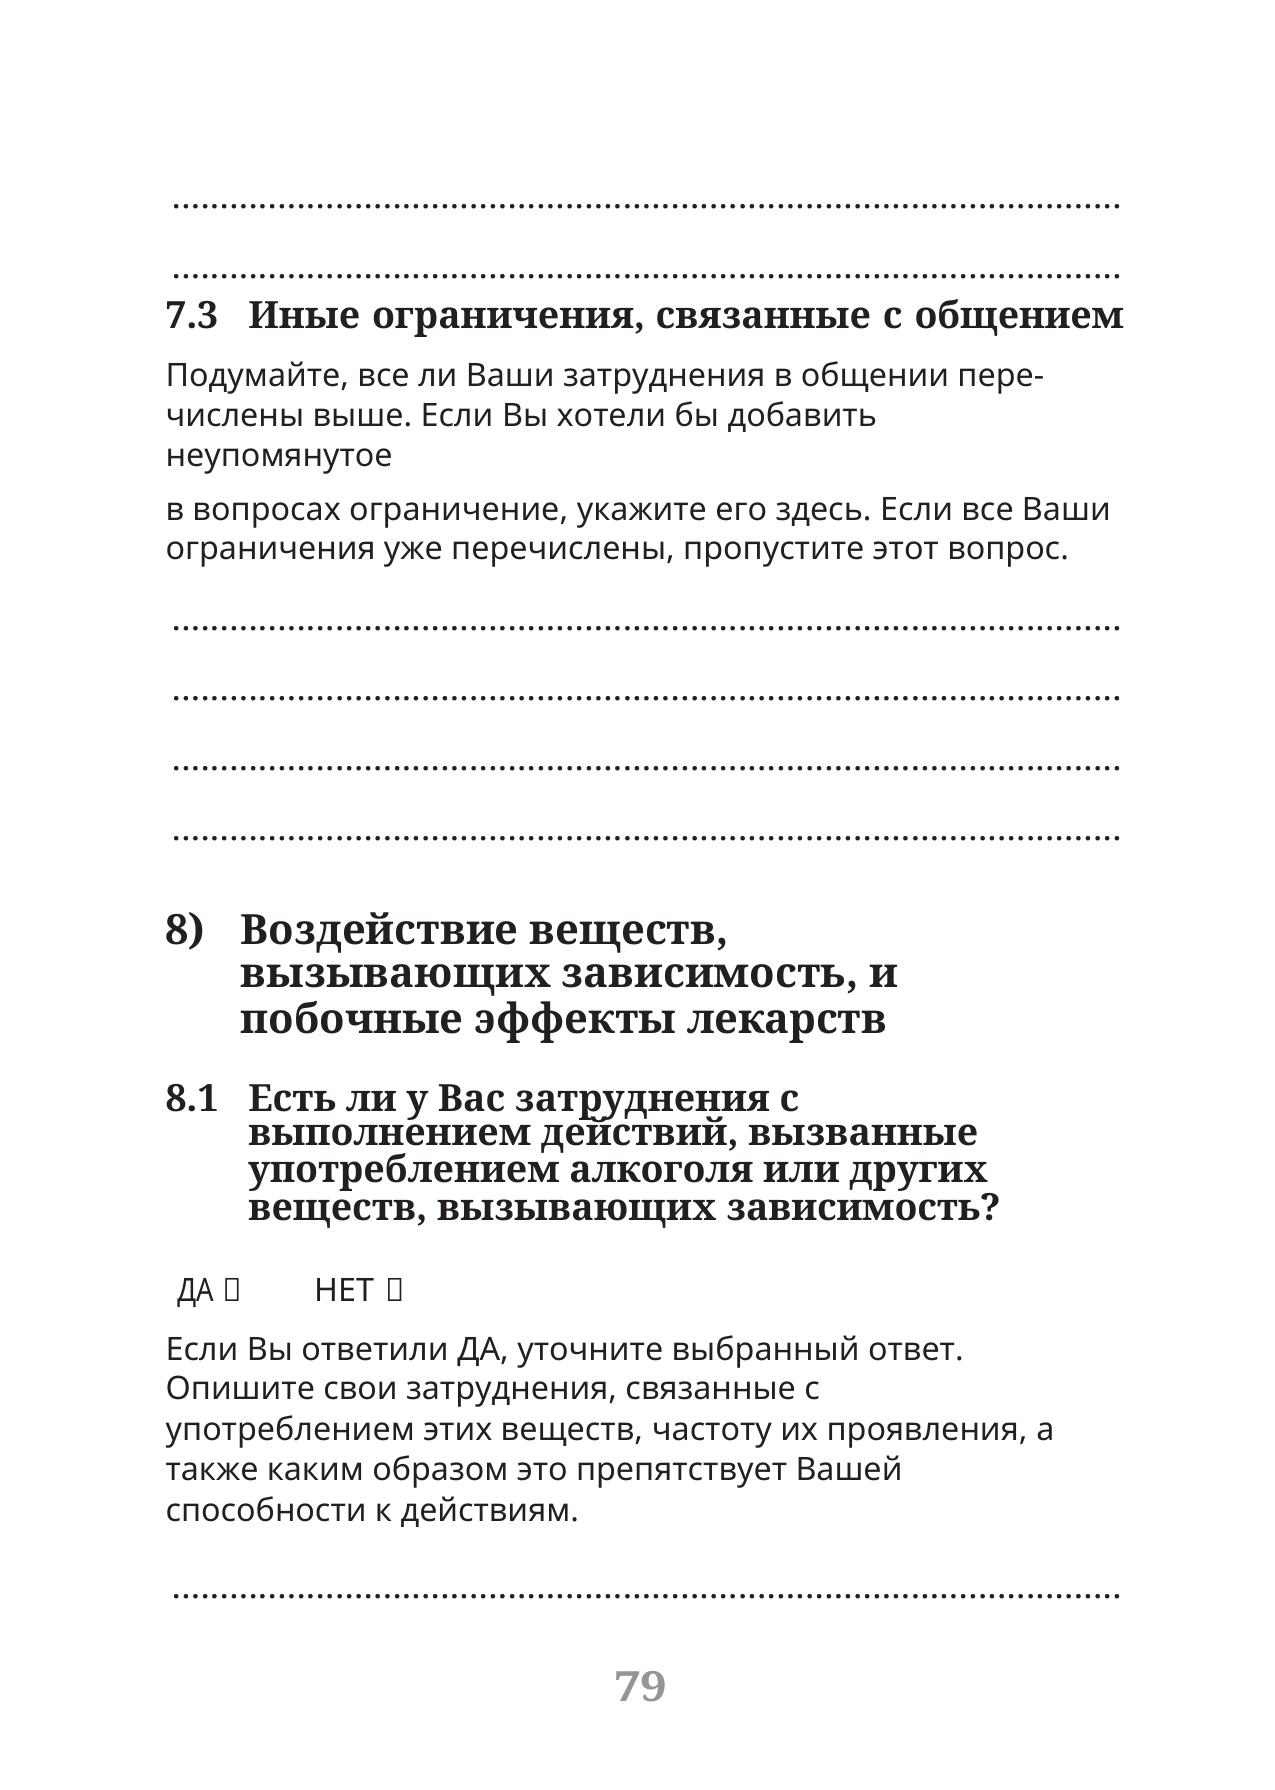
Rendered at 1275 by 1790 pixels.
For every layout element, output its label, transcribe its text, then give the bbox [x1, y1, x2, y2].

subtitle Иные ограничения, связанные с общением [165, 288, 1152, 339]
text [171, 243, 1152, 288]
text Подумайте, все ли Ваши затруднения в общении пере- числены выше. Если Вы хотели бы добавить неупомянутое [165, 354, 1086, 476]
text ................................................................................................... [171, 804, 1152, 850]
text в вопросах ограничение, укажите его здесь. Если все Ваши ограничения уже перечислены, пропустите этот вопрос. [165, 488, 1152, 569]
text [171, 173, 1152, 218]
text ................................................................................................... [171, 594, 1152, 640]
text Если Вы ответили ДА, уточните выбранный ответ. Опишите свои затруднения, связанные с употреблением этих веществ, частоту их проявления, а также каким образом это препятствует Вашей способности к действиям. [165, 1328, 1077, 1531]
subtitle ДА  НЕТ  [177, 1267, 1152, 1311]
subtitle Воздействие веществ, вызывающих зависимость, и побочные эффекты лекарств [165, 908, 999, 1046]
text ................................................................................................... [171, 664, 1152, 710]
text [171, 1563, 1152, 1608]
text ................................................................................................... [171, 734, 1152, 780]
subtitle Есть ли у Вас затруднения с выполнением действий, вызванные употреблением алкоголя или других веществ, вызывающих зависимость? [165, 1082, 1085, 1231]
